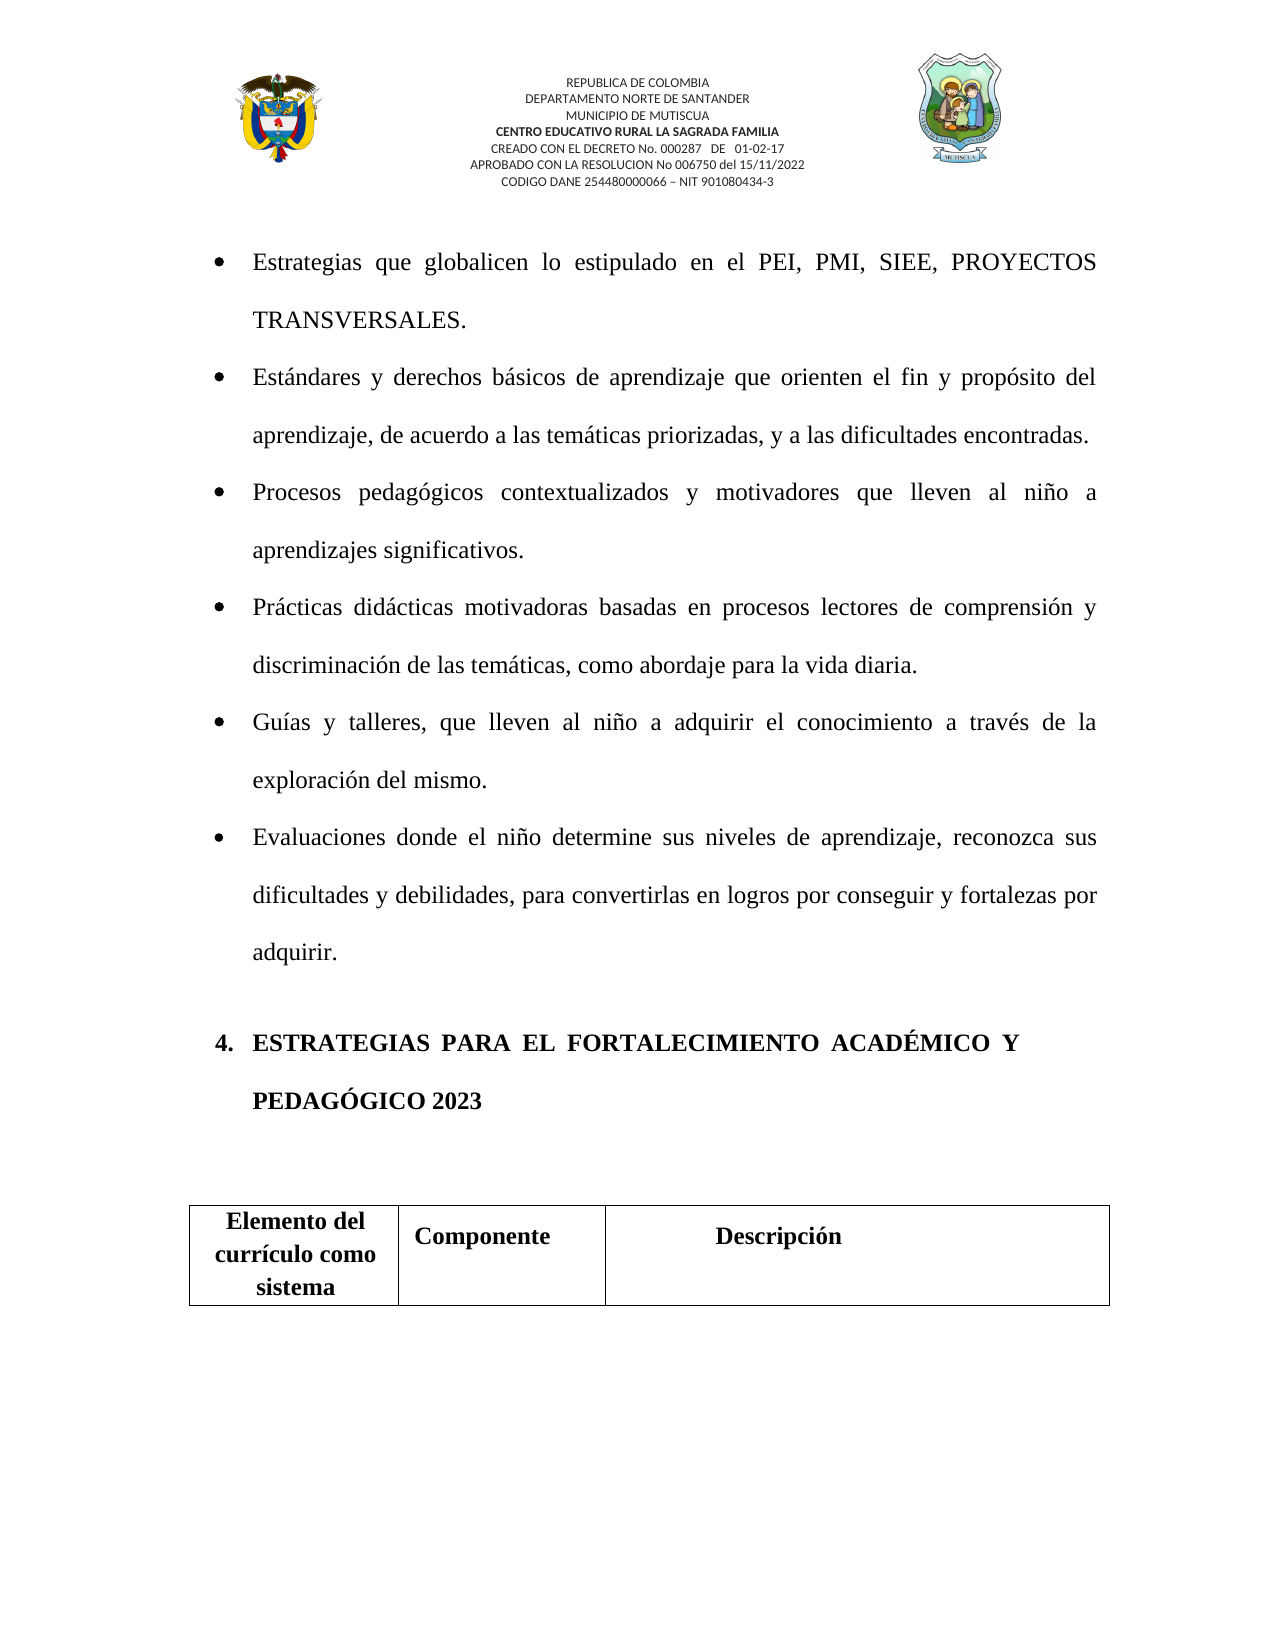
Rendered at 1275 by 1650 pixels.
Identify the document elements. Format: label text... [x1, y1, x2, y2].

list Evaluaciones donde el niño determine sus niveles de aprendizaje, reconozca sus dificultades y debilidades, para convertirlas en logros por conseguir y fortalezas por adquirir. [215, 822, 1098, 966]
list Estándares y derechos básicos de aprendizaje que orienten el fin y propósito del aprendizaje, de acuerdo a las temáticas priorizadas, y a las dificultades encontradas. [215, 362, 1098, 448]
table_header Elemento del currículo como sistema [190, 1206, 398, 1304]
list ESTRATEGIAS PARA EL FORTALECIMIENTO ACADÉMICO Y PEDAGÓGICO 2023 [215, 1028, 1021, 1115]
picture [234, 73, 323, 163]
list Guías y talleres, que lleven al niño a adquirir el conocimiento a través de la exploración del mismo. [215, 707, 1098, 793]
list Estrategias que globalicen lo estipulado en el PEI, PMI, SIEE, PROYECTOS TRANSVERSALES. [215, 247, 1098, 333]
table_header Componente [399, 1206, 605, 1304]
table_header Descripción [606, 1206, 1109, 1304]
list Procesos pedagógicos contextualizados y motivadores que lleven al niño a aprendizajes significativos. [215, 477, 1098, 563]
list Prácticas didácticas motivadoras basadas en procesos lectores de comprensión y discriminación de las temáticas, como abordaje para la vida diaria. [215, 592, 1098, 678]
picture [918, 53, 1003, 163]
